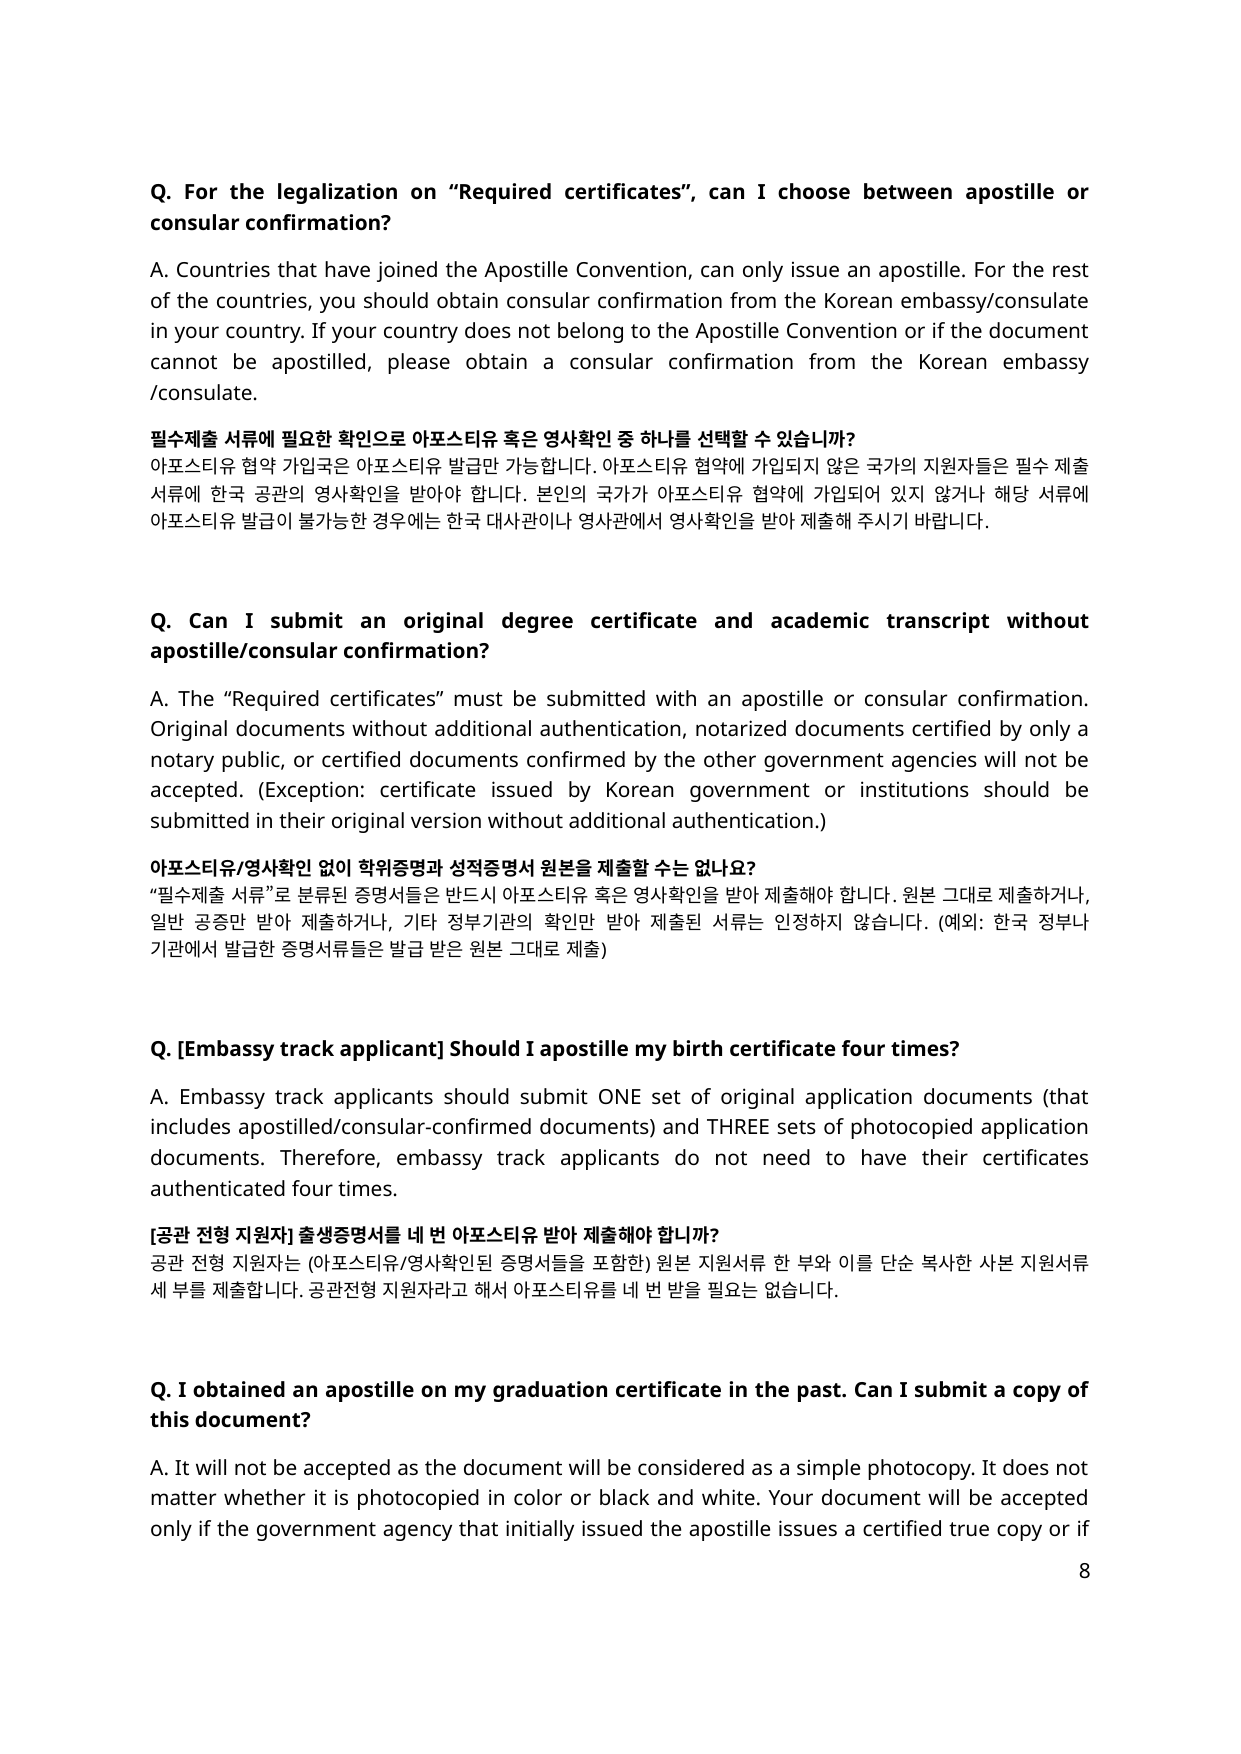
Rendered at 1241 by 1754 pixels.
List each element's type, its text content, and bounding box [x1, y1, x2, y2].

text Q. I obtained an apostille on my graduation certificate in the past. Can I submit a copy of this document? [150, 1375, 1090, 1434]
text 아포스티유/영사확인 없이 학위증명과 성적증명서 원본을 제출할 수는 없나요? [150, 853, 1090, 881]
text 공관 전형 지원자는 (아포스티유/영사확인된 증명서들을 포함한) 원본 지원서류 한 부와 이를 단순 복사한 사본 지원서류 세 부를 제출합니다. 공관전형 지원자라고 해서 아포스티유를 네 번 받을 필요는 없습니다. [150, 1248, 1090, 1302]
text 필수제출 서류에 필요한 확인으로 아포스티유 혹은 영사확인 중 하나를 선택할 수 있습니까? [150, 425, 1090, 452]
text Q. Can I submit an original degree certificate and academic transcript without apostille/consular confirmation? [150, 606, 1090, 665]
text “필수제출 서류”로 분류된 증명서들은 반드시 아포스티유 혹은 영사확인을 받아 제출해야 합니다. 원본 그대로 제출하거나, 일반 공증만 받아 제출하거나, 기타 정부기관의 확인만 받아 제출된 서류는 인정하지 않습니다. (예외: 한국 정부나 기관에서 발급한 증명서류들은 발급 받은 원본 그대로 제출) [150, 881, 1090, 962]
text Q. [Embassy track applicant] Should I apostille my birth certificate four times? [150, 1034, 1090, 1063]
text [150, 1453, 1090, 1542]
text Q. For the legalization on “Required certificates”, can I choose between apostille or consular confirmation? [150, 177, 1090, 236]
text A. Countries that have joined the Apostille Convention, can only issue an apostille. For the rest of the countries, you should obtain consular confirmation from the Korean embassy/consulate in your country. If your country does not belong to the Apostille Convention or if the document cannot be apostilled, please obtain a consular confirmation from the Korean embassy /consulate. [150, 255, 1090, 406]
text [공관 전형 지원자] 출생증명서를 네 번 아포스티유 받아 제출해야 합니까? [150, 1221, 1090, 1248]
text A. The “Required certificates” must be submitted with an apostille or consular confirmation. Original documents without additional authentication, notarized documents certified by only a notary public, or certified documents confirmed by the other government agencies will not be accepted. (Exception: certificate issued by Korean government or institutions should be submitted in their original version without additional authentication.) [150, 684, 1090, 835]
text 아포스티유 협약 가입국은 아포스티유 발급만 가능합니다. 아포스티유 협약에 가입되지 않은 국가의 지원자들은 필수 제출 서류에 한국 공관의 영사확인을 받아야 합니다. 본인의 국가가 아포스티유 협약에 가입되어 있지 않거나 해당 서류에 아포스티유 발급이 불가능한 경우에는 한국 대사관이나 영사관에서 영사확인을 받아 제출해 주시기 바랍니다. [150, 452, 1090, 534]
text A. Embassy track applicants should submit ONE set of original application documents (that includes apostilled/consular-confirmed documents) and THREE sets of photocopied application documents. Therefore, embassy track applicants do not need to have their certificates authenticated four times. [150, 1082, 1090, 1202]
